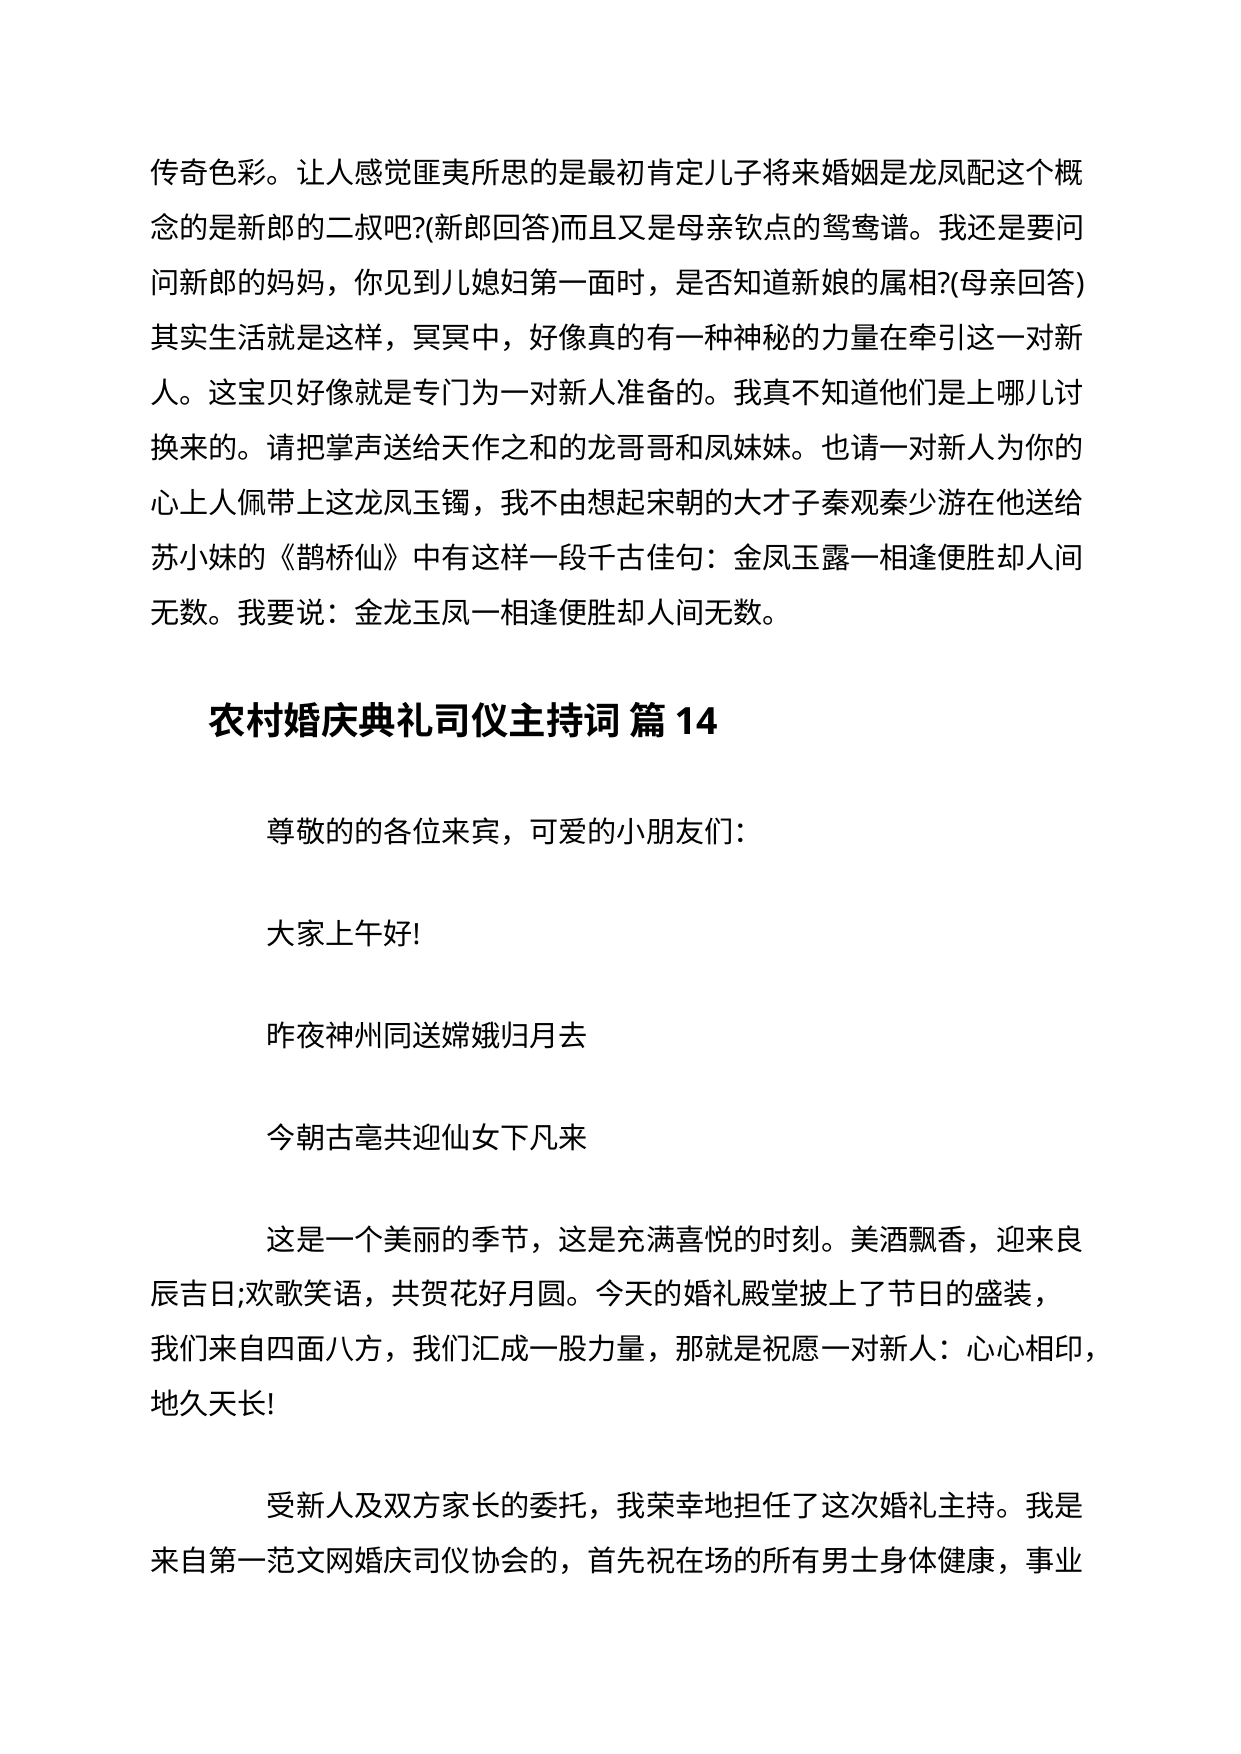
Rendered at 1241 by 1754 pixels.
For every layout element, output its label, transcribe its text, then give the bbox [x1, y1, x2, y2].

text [150, 1483, 1090, 1580]
text 今朝古亳共迎仙女下凡来 [150, 1114, 1090, 1157]
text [150, 150, 1090, 632]
text 这是一个美丽的季节，这是充满喜悦的时刻。美酒飘香，迎来良辰吉日;欢歌笑语，共贺花好月圆。今天的婚礼殿堂披上了节日的盛装，我们来自四面八方，我们汇成一股力量，那就是祝愿一对新人：心心相印，地久天长! [150, 1216, 1090, 1423]
text 昨夜神州同送嫦娥归月去 [150, 1012, 1090, 1055]
text 大家上午好! [150, 911, 1090, 953]
text 农村婚庆典礼司仪主持词 篇14 [150, 691, 1090, 746]
text 尊敬的的各位来宾，可爱的小朋友们： [150, 809, 1090, 851]
